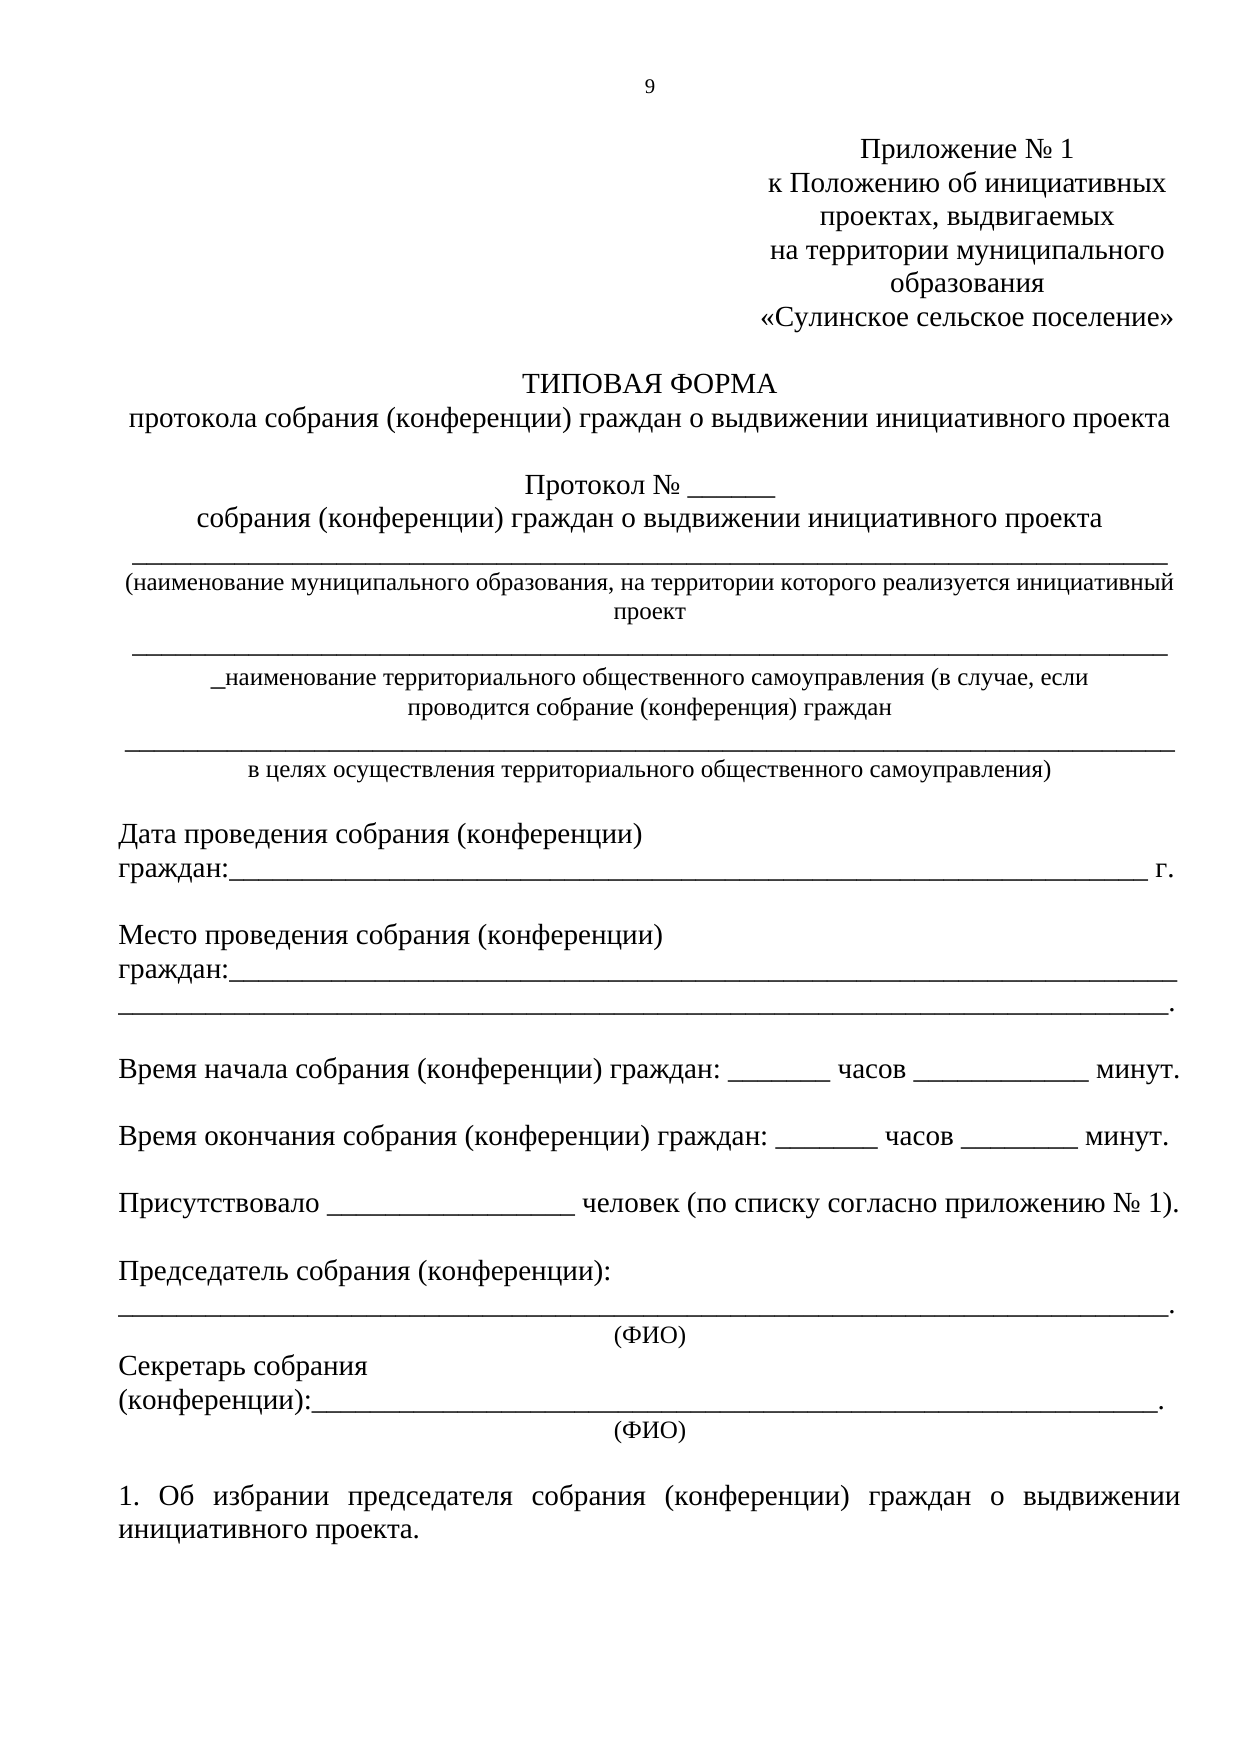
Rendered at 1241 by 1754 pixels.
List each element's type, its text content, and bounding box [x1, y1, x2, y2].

text Дата проведения собрания (конференции) граждан:_______________________________________________________________ г. [118, 817, 1181, 884]
text Присутствовало _________________ человек (по списку согласно приложению № 1). [118, 1186, 1181, 1219]
text (ФИО) [118, 1416, 1181, 1444]
text 1. Об избрании председателя собрания (конференции) граждан о выдвижении инициативного проекта. [118, 1478, 1181, 1545]
text Протокол № ______ [118, 467, 1181, 500]
text собрания (конференции) граждан о выдвижении инициативного проекта [118, 500, 1181, 534]
text проводится собрание (конференция) граждан [118, 692, 1181, 721]
text «Сулинское сельское поселение» [753, 299, 1181, 333]
text Председатель собрания (конференции): ________________________________________________________________________. [118, 1253, 1181, 1320]
text Секретарь собрания (конференции):__________________________________________________________. [118, 1348, 1181, 1416]
text (ФИО) [118, 1320, 1181, 1348]
text Место проведения собрания (конференции) граждан:_________________________________________________________________________________________________________________________________________. [118, 917, 1181, 1018]
text на территории муниципального образования [753, 232, 1181, 299]
text протокола собрания (конференции) граждан о выдвижении инициативного проекта [118, 400, 1181, 433]
text (наименование муниципального образования, на территории которого реализуется инициативный проект [118, 567, 1181, 625]
text Время начала собрания (конференции) граждан: _______ часов ____________ минут. [118, 1051, 1181, 1085]
text Время окончания собрания (конференции) граждан: _______ часов ________ минут. [118, 1118, 1181, 1152]
text Приложение № 1 [753, 131, 1181, 165]
text ________________________________________________________________________наименование территориального общественного самоуправления (в случае, если [118, 625, 1181, 692]
text ________________________________________________________________________ [118, 721, 1181, 754]
text в целях осуществления территориального общественного самоуправления) [118, 754, 1181, 783]
text к Положению об инициативных проектах, выдвигаемых [753, 165, 1181, 232]
text _______________________________________________________________________ [118, 534, 1181, 567]
text ТИПОВАЯ ФОРМА [118, 366, 1181, 400]
